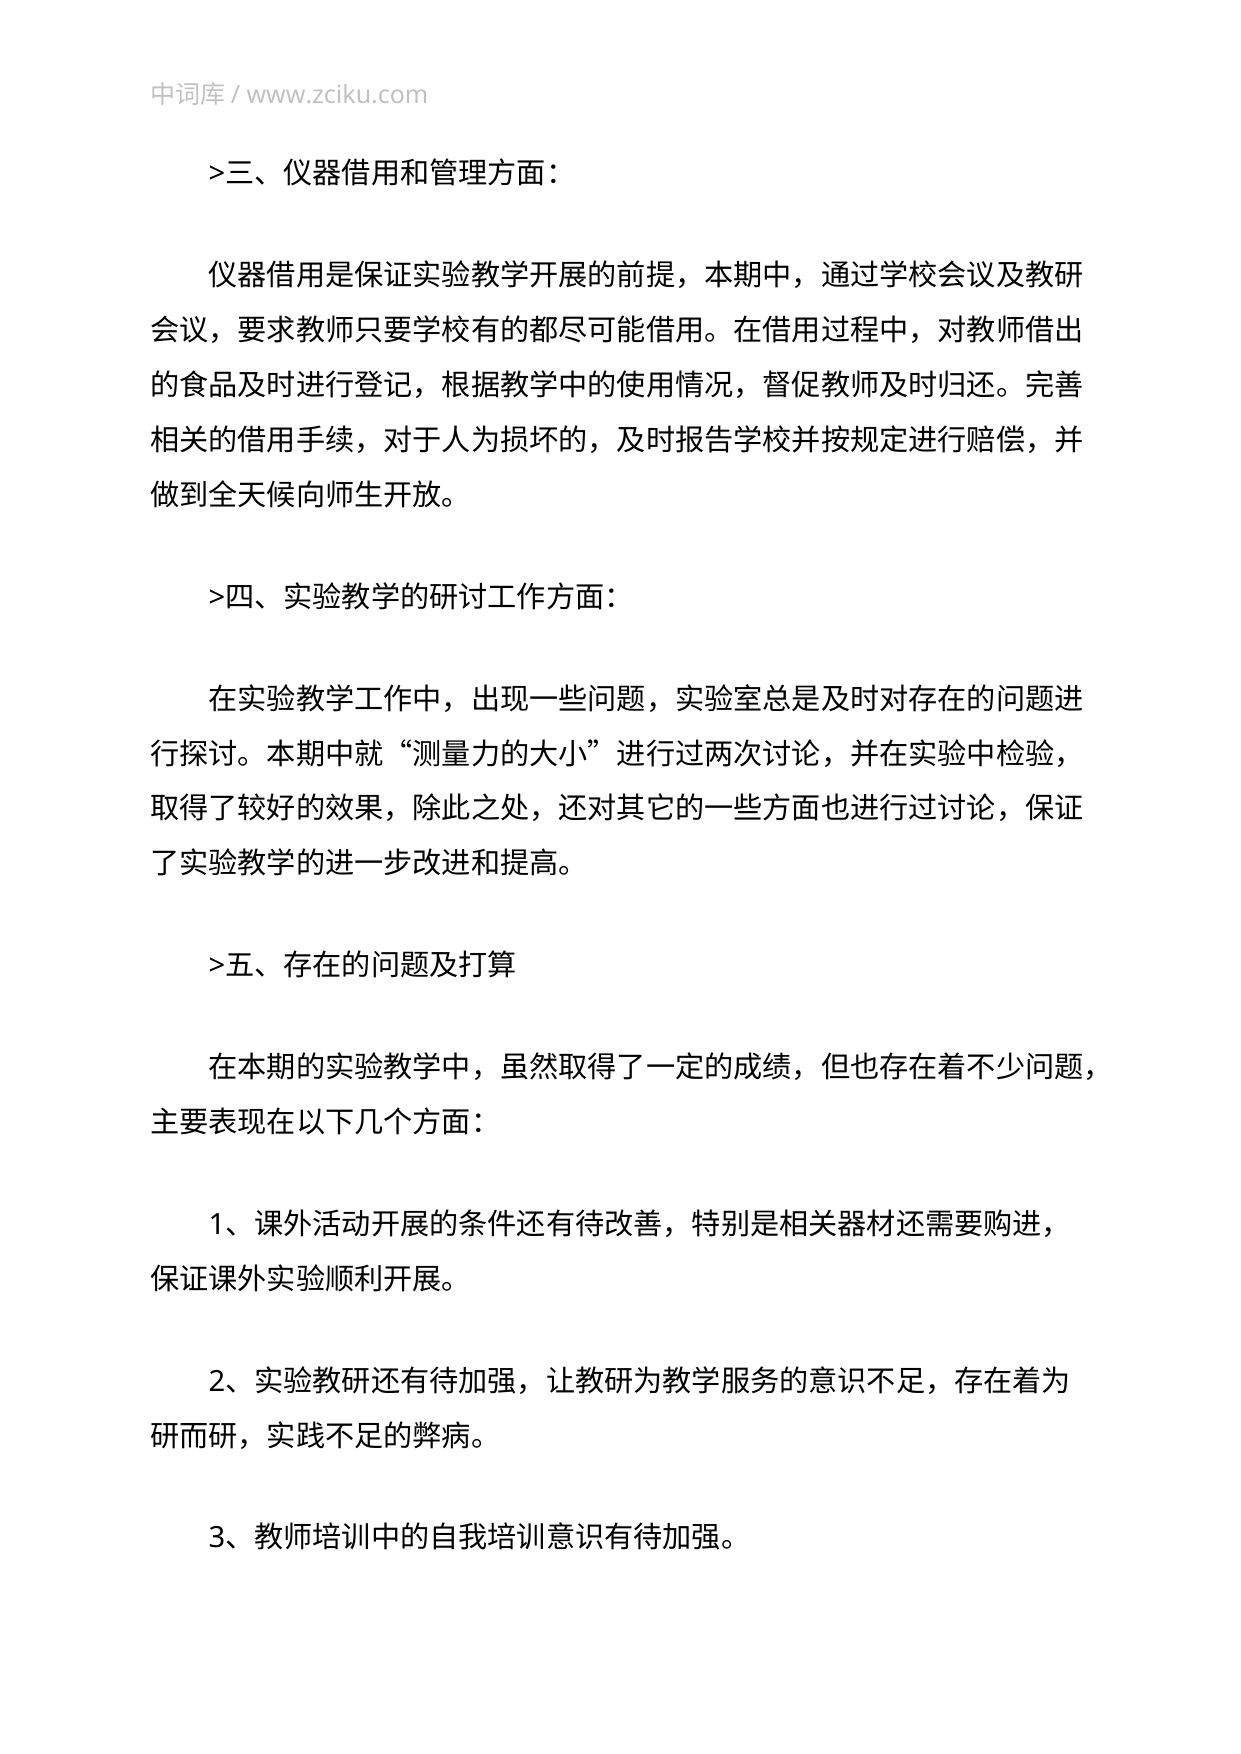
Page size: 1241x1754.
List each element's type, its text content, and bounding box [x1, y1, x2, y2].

text 1、课外活动开展的条件还有待改善，特别是相关器材还需要购进，保证课外实验顺利开展。 [150, 1200, 1090, 1298]
text 2、实验教研还有待加强，让教研为教学服务的意识不足，存在着为研而研，实践不足的弊病。 [150, 1357, 1090, 1454]
text >四、实验教学的研讨工作方面： [150, 573, 1090, 616]
text 在本期的实验教学中，虽然取得了一定的成绩，但也存在着不少问题，主要表现在以下几个方面： [150, 1044, 1090, 1141]
text 在实验教学工作中，出现一些问题，实验室总是及时对存在的问题进行探讨。本期中就“测量力的大小”进行过两次讨论，并在实验中检验，取得了较好的效果，除此之处，还对其它的一些方面也进行过讨论，保证了实验教学的进一步改进和提高。 [150, 675, 1090, 882]
text >五、存在的问题及打算 [150, 942, 1090, 984]
text 3、教师培训中的自我培训意识有待加强。 [150, 1514, 1090, 1556]
text 仪器借用是保证实验教学开展的前提，本期中，通过学校会议及教研会议，要求教师只要学校有的都尽可能借用。在借用过程中，对教师借出的食品及时进行登记，根据教学中的使用情况，督促教师及时归还。完善相关的借用手续，对于人为损坏的，及时报告学校并按规定进行赔偿，并做到全天候向师生开放。 [150, 252, 1090, 514]
text >三、仪器借用和管理方面： [150, 150, 1090, 192]
